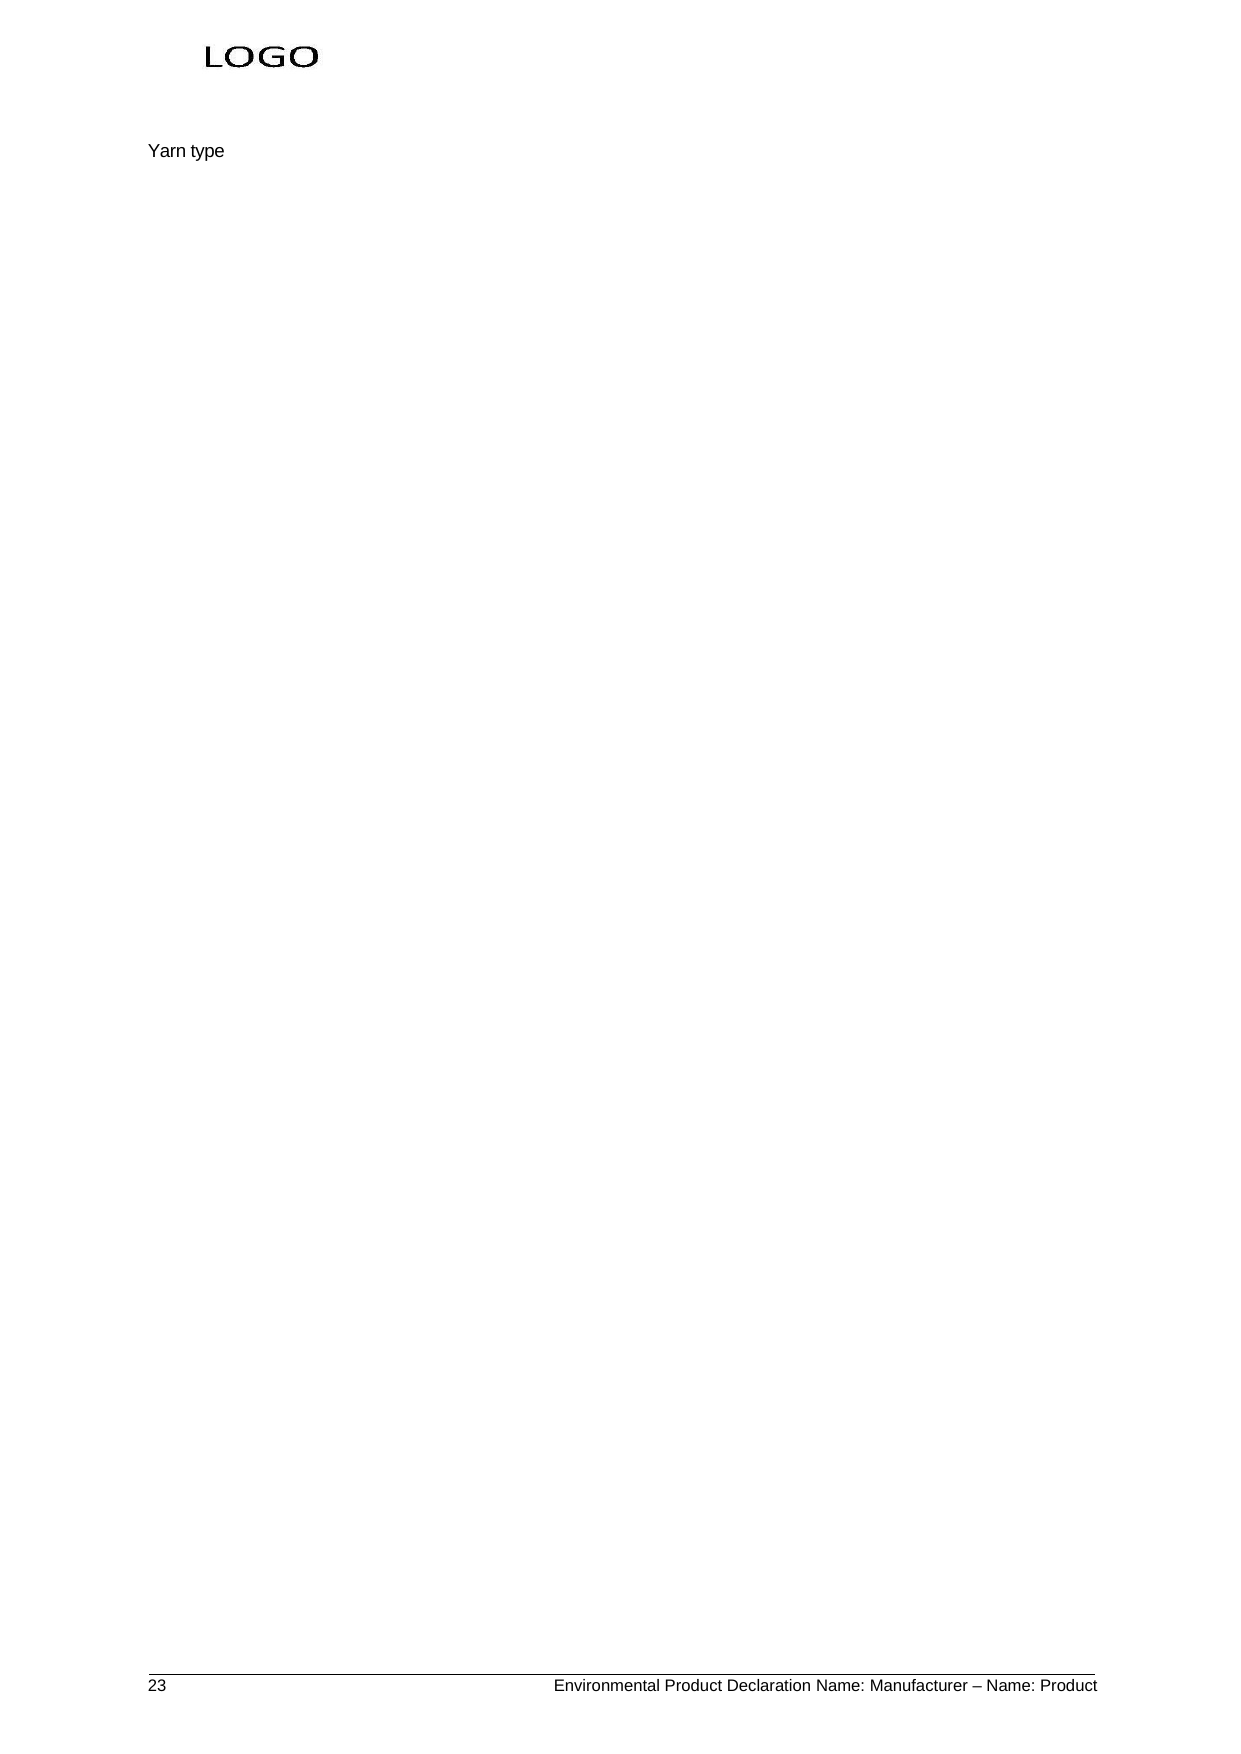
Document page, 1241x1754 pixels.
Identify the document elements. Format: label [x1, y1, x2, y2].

picture [148, 13, 624, 102]
